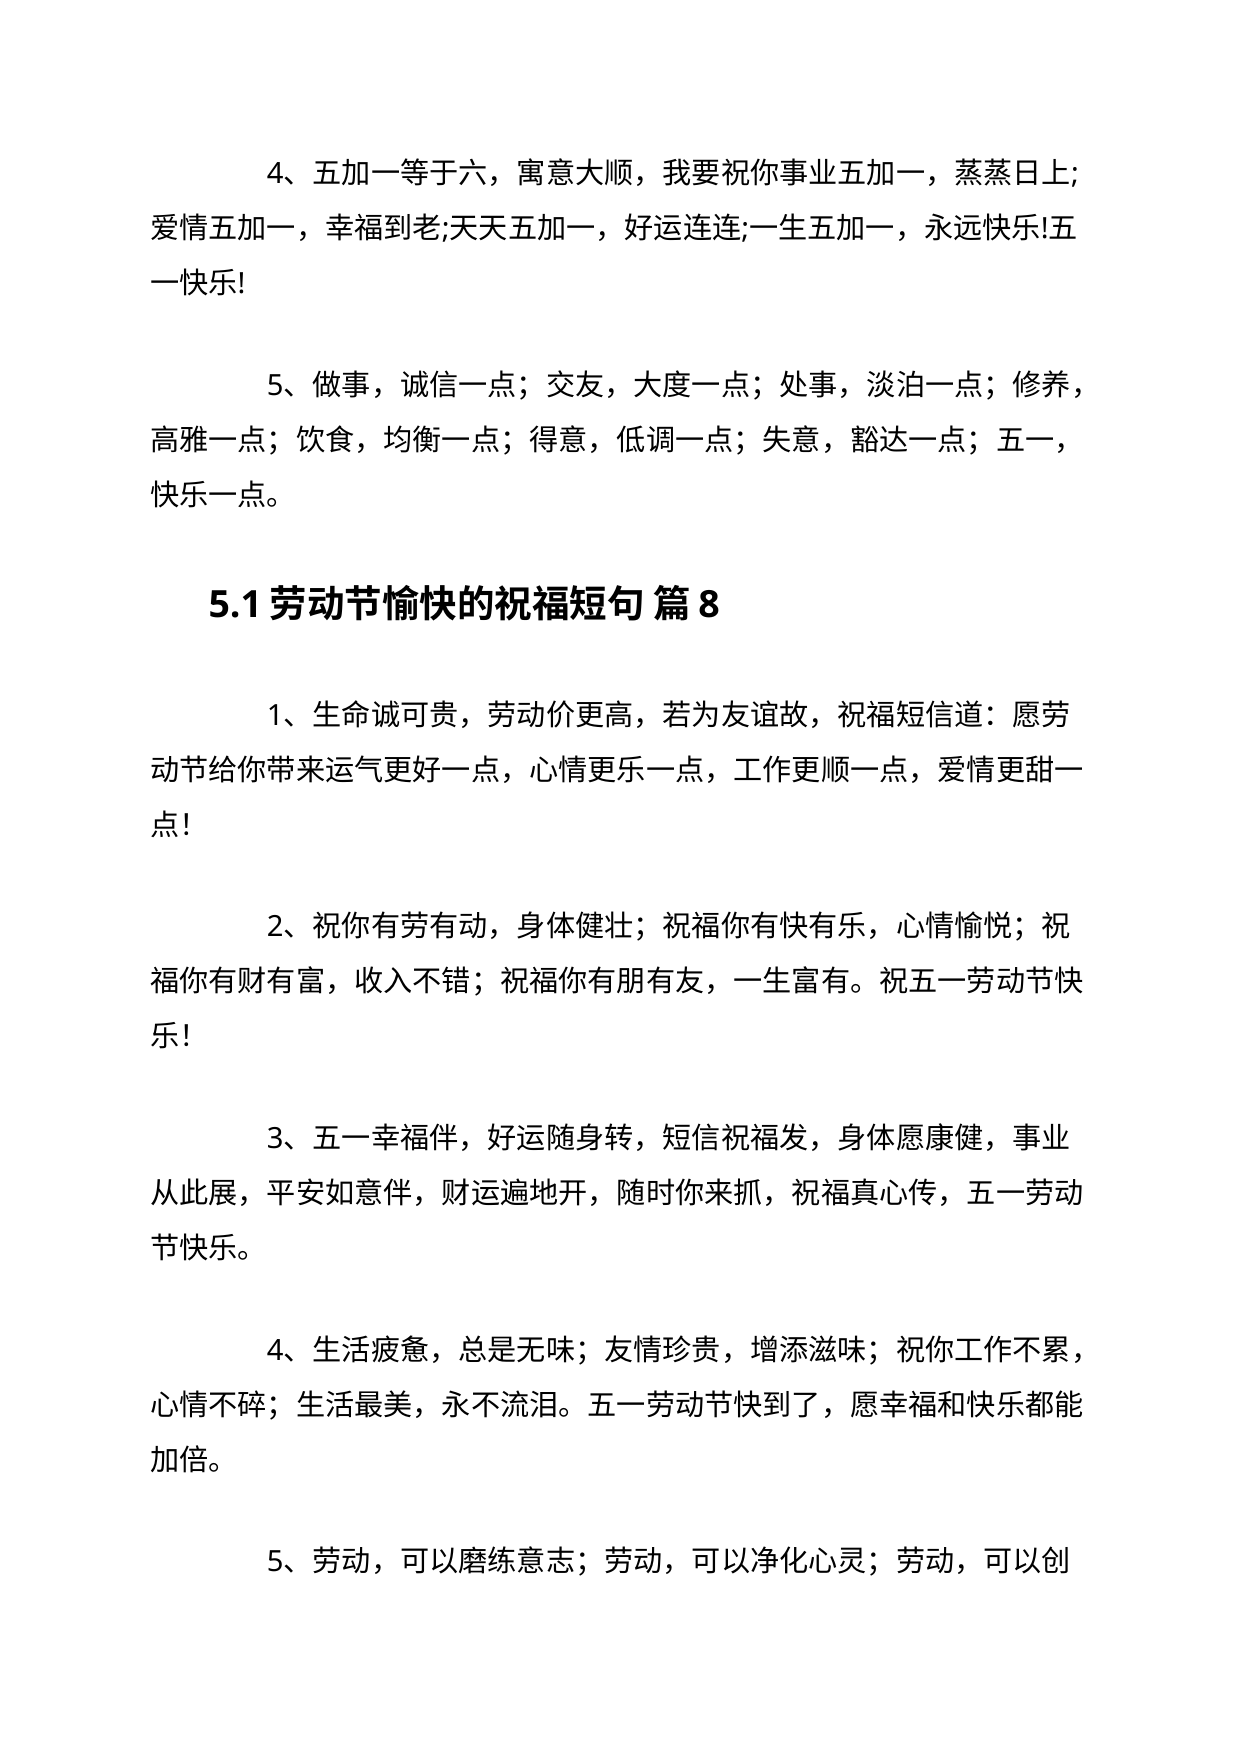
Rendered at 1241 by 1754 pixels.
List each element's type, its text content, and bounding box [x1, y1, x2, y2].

text 3、五一幸福伴，好运随身转，短信祝福发，身体愿康健，事业从此展，平安如意伴，财运遍地开，随时你来抓，祝福真心传，五一劳动节快乐。 [150, 1114, 1090, 1267]
text 4、生活疲惫，总是无味；友情珍贵，增添滋味；祝你工作不累，心情不碎；生活最美，永不流泪。五一劳动节快到了，愿幸福和快乐都能加倍。 [150, 1326, 1090, 1478]
text 4、五加一等于六，寓意大顺，我要祝你事业五加一，蒸蒸日上;爱情五加一，幸福到老;天天五加一，好运连连;一生五加一，永远快乐!五一快乐! [150, 150, 1090, 302]
text 5、做事，诚信一点；交友，大度一点；处事，淡泊一点；修养，高雅一点；饮食，均衡一点；得意，低调一点；失意，豁达一点；五一，快乐一点。 [150, 362, 1090, 514]
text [150, 1538, 1090, 1580]
text 1、生命诚可贵，劳动价更高，若为友谊故，祝福短信道：愿劳动节给你带来运气更好一点，心情更乐一点，工作更顺一点，爱情更甜一点！ [150, 691, 1090, 843]
text 2、祝你有劳有动，身体健壮；祝福你有快有乐，心情愉悦；祝福你有财有富，收入不错；祝福你有朋有友，一生富有。祝五一劳动节快乐！ [150, 903, 1090, 1055]
text 5.1劳动节愉快的祝福短句 篇8 [150, 574, 1090, 628]
